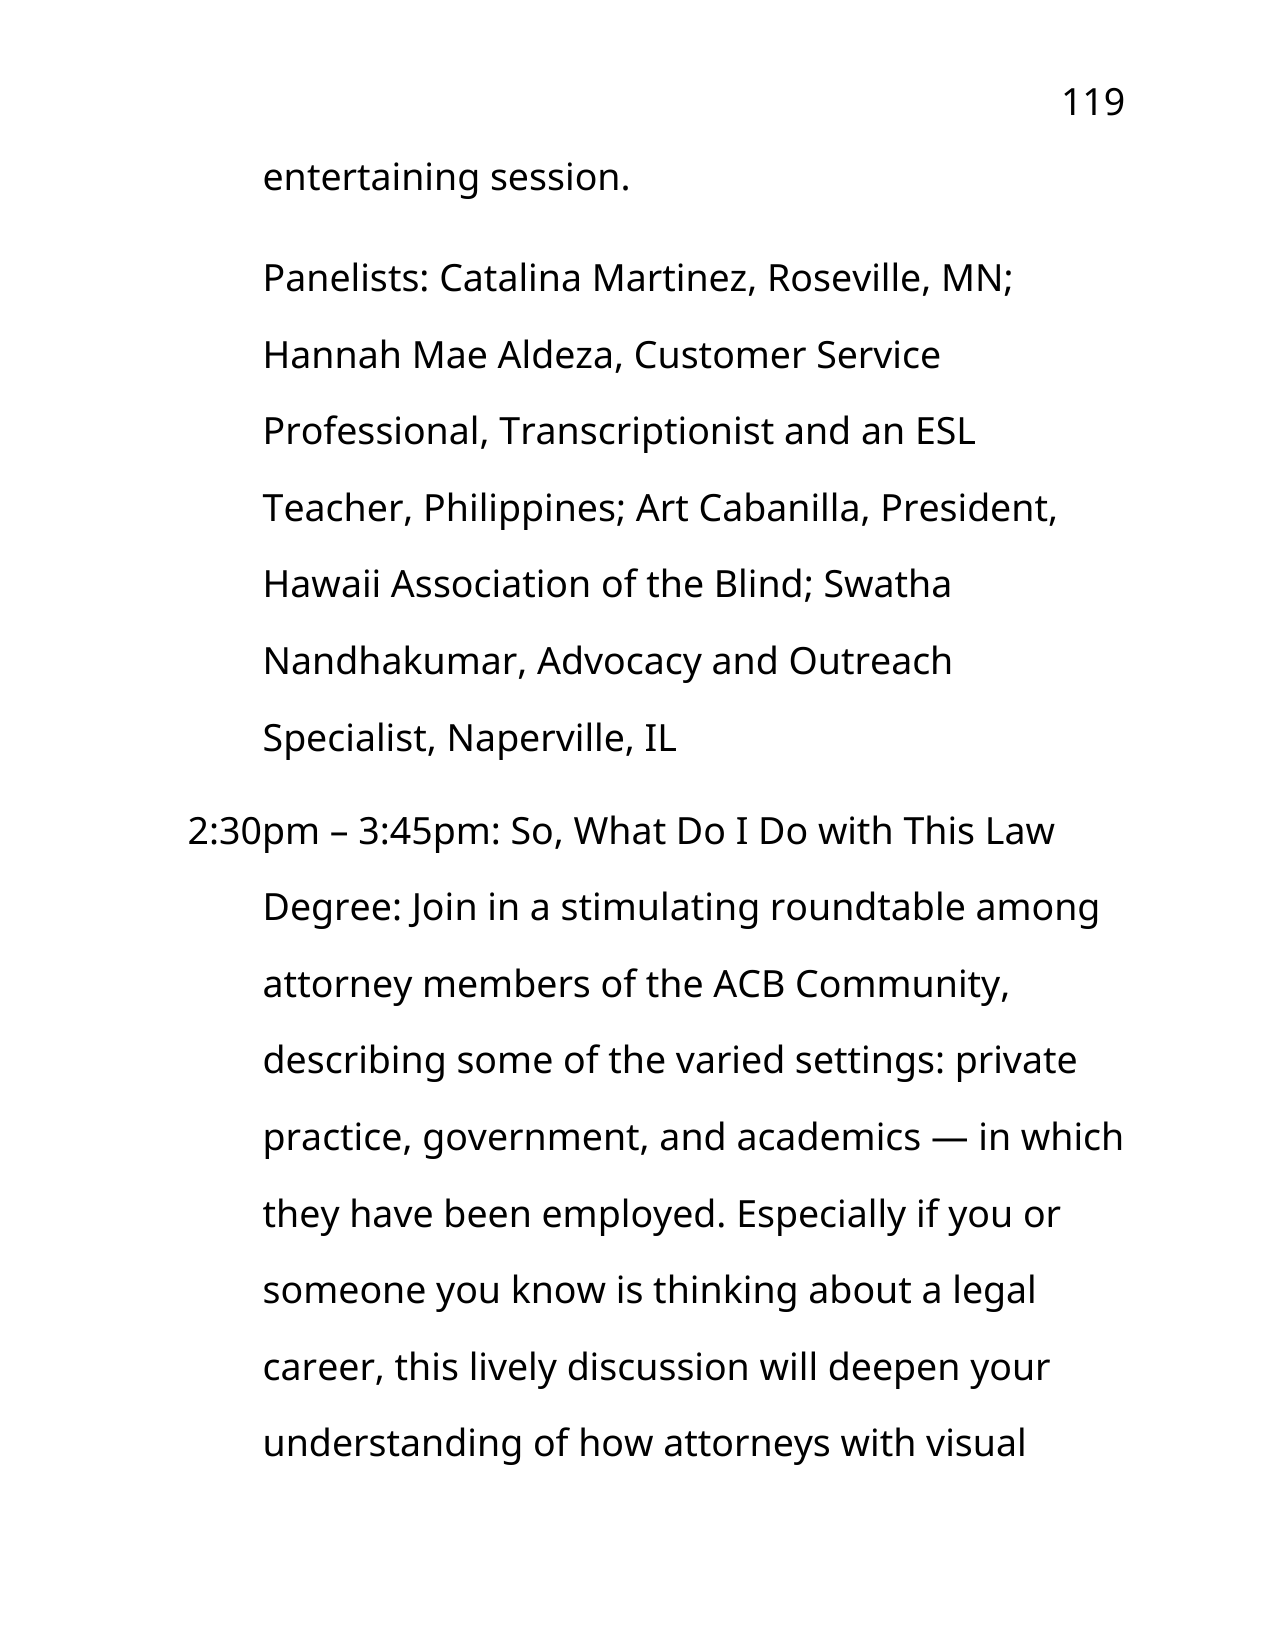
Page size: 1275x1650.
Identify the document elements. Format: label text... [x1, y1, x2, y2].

text Panelists: Catalina Martinez, Roseville, MN; Hannah Mae Aldeza, Customer Service Professional, Transcriptionist and an ESL Teacher, Philippines; Art Cabanilla, President, Hawaii Association of the Blind; Swatha Nandhakumar, Advocacy and Outreach Specialist, Naperville, IL [262, 252, 1125, 762]
